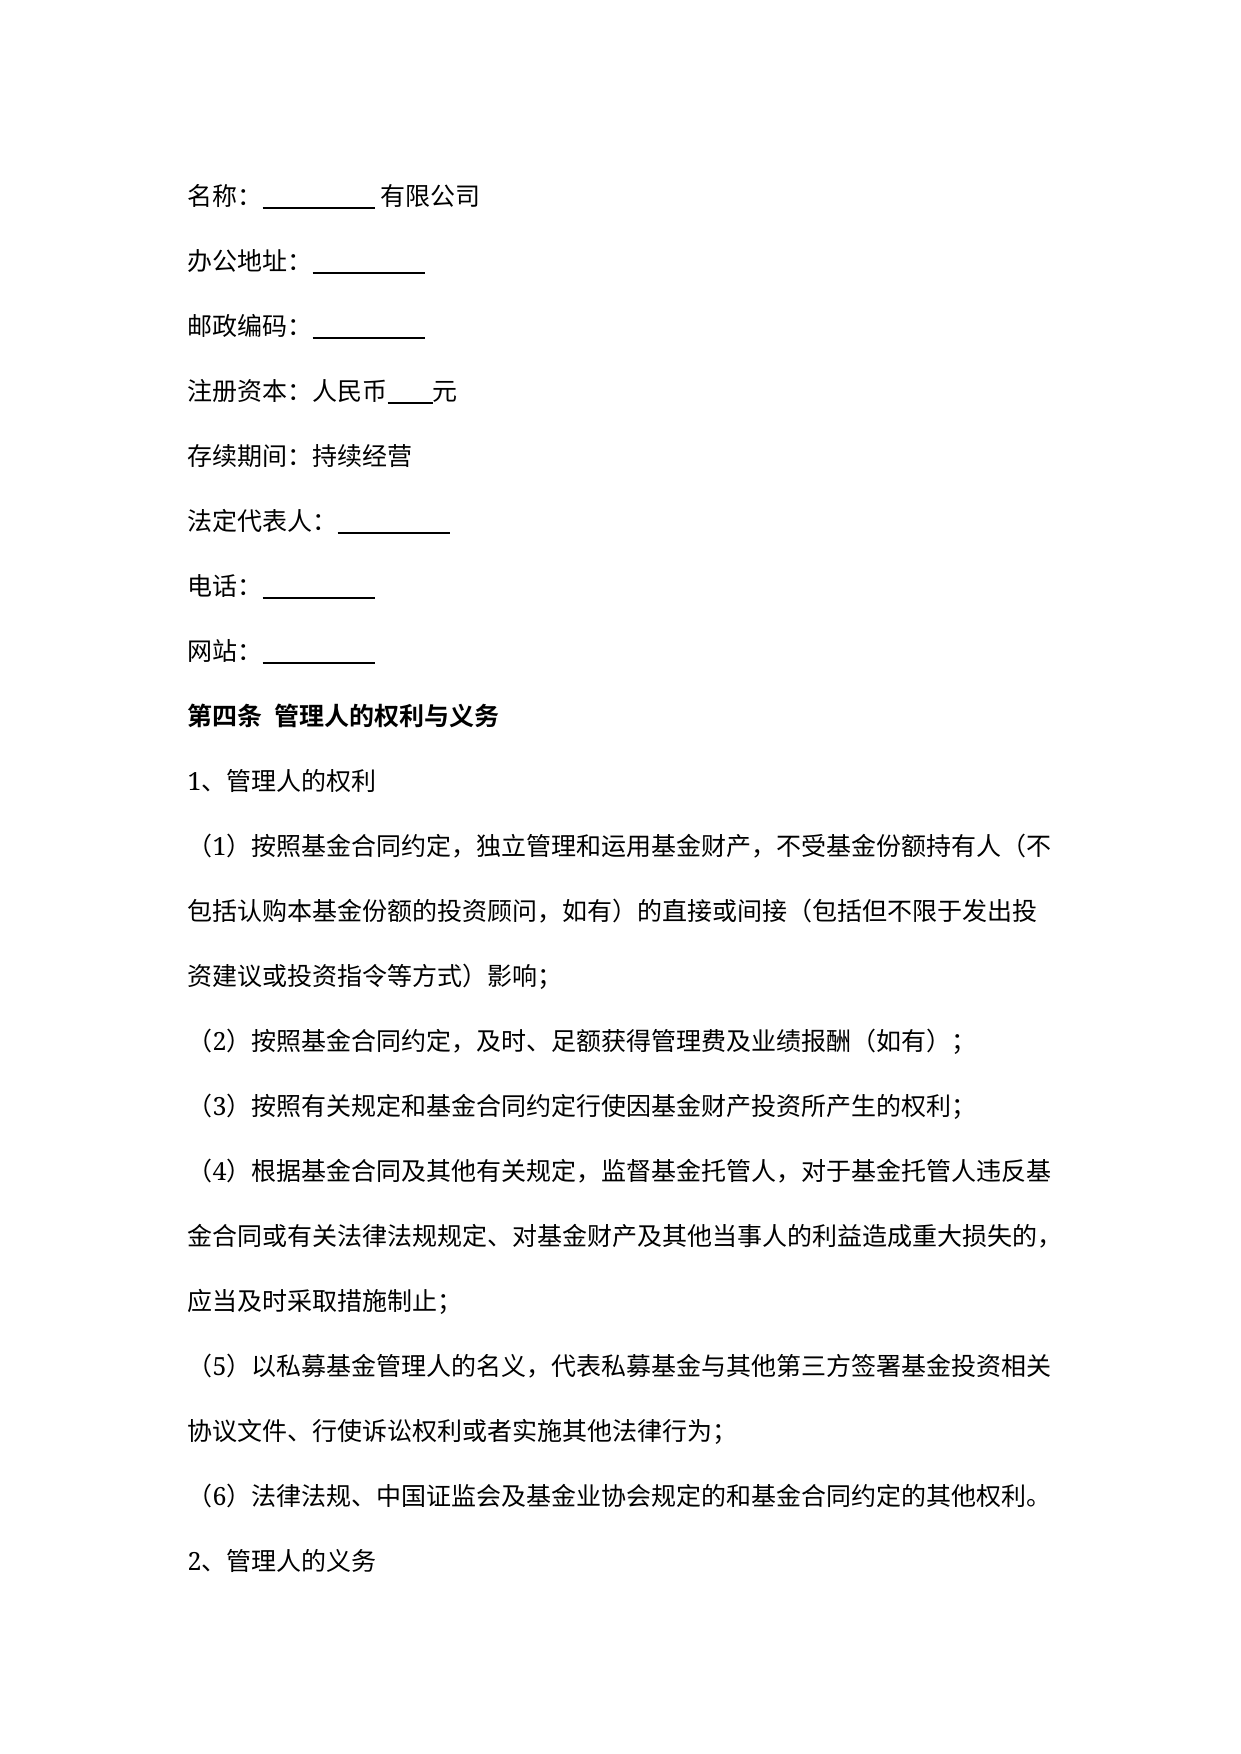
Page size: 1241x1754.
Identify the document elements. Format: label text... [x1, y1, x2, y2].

text 法定代表人： [187, 487, 1053, 552]
text （2）按照基金合同约定，及时、足额获得管理费及业绩报酬（如有）； [187, 1007, 1053, 1072]
text 网站： [187, 617, 1053, 682]
text 存续期间：持续经营 [187, 422, 1053, 487]
text （6）法律法规、中国证监会及基金业协会规定的和基金合同约定的其他权利。 [187, 1462, 1053, 1527]
text （1）按照基金合同约定，独立管理和运用基金财产，不受基金份额持有人（不包括认购本基金份额的投资顾问，如有）的直接或间接（包括但不限于发出投资建议或投资指令等方式）影响； [187, 812, 1053, 1007]
text 第四条 管理人的权利与义务 [187, 682, 1053, 747]
text （3）按照有关规定和基金合同约定行使因基金财产投资所产生的权利； [187, 1072, 1053, 1137]
text 办公地址： [187, 227, 1053, 292]
text 注册资本：人民币 元 [187, 357, 1053, 422]
text （5）以私募基金管理人的名义，代表私募基金与其他第三方签署基金投资相关协议文件、行使诉讼权利或者实施其他法律行为； [187, 1332, 1053, 1462]
text 2、管理人的义务 [187, 1527, 1053, 1592]
text （4）根据基金合同及其他有关规定，监督基金托管人，对于基金托管人违反基金合同或有关法律法规规定、对基金财产及其他当事人的利益造成重大损失的，应当及时采取措施制止； [187, 1137, 1053, 1332]
text 邮政编码： [187, 292, 1053, 357]
text 名称： 有限公司 [187, 162, 1053, 227]
text 1、管理人的权利 [187, 747, 1053, 812]
text 电话： [187, 552, 1053, 617]
